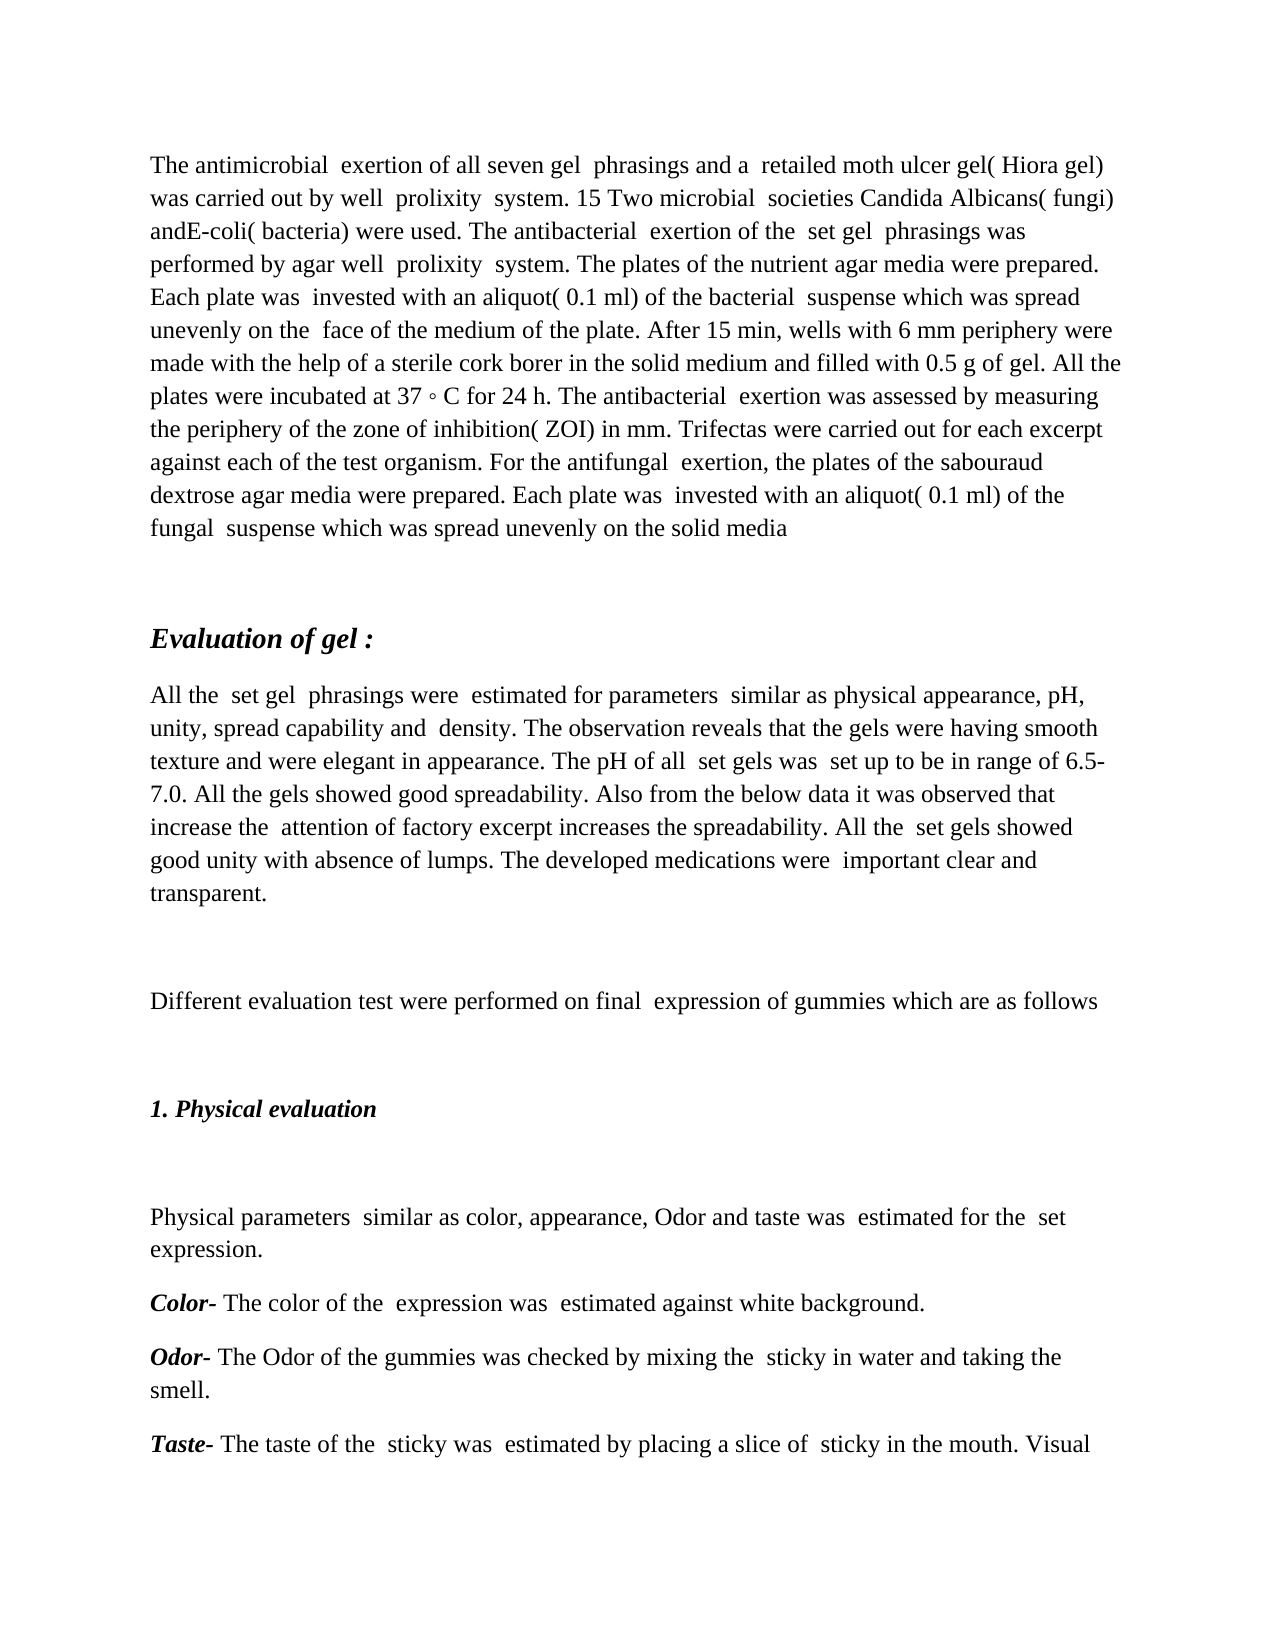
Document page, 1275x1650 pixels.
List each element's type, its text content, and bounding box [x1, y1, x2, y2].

text All the set gel phrasings were estimated for parameters similar as physical appearance, pH, unity, spread capability and density. The observation reveals that the gels were having smooth texture and were elegant in appearance. The pH of all set gels was set up to be in range of 6.5- 7.0. All the gels showed good spreadability. Also from the below data it was observed that increase the attention of factory excerpt increases the spreadability. All the set gels showed good unity with absence of lumps. The developed medications were important clear and transparent. [150, 680, 1125, 907]
text Taste- The taste of the sticky was estimated by placing a slice of sticky in the mouth. Visual [150, 1429, 1125, 1458]
text Color- The color of the expression was estimated against white background. [150, 1288, 1125, 1317]
text Odor- The Odor of the gummies was checked by mixing the sticky in water and taking the smell. [150, 1342, 1125, 1404]
text Evaluation of gel : [150, 621, 1125, 654]
text Different evaluation test were performed on final expression of gummies which are as follows [150, 986, 1125, 1015]
text The antimicrobial exertion of all seven gel phrasings and a retailed moth ulcer gel( Hiora gel) was carried out by well prolixity system. 15 Two microbial societies Candida Albicans( fungi) andE-coli( bacteria) were used. The antibacterial exertion of the set gel phrasings was performed by agar well prolixity system. The plates of the nutrient agar media were prepared. Each plate was invested with an aliquot( 0.1 ml) of the bacterial suspense which was spread unevenly on the face of the medium of the plate. After 15 min, wells with 6 mm periphery were made with the help of a sterile cork borer in the solid medium and filled with 0.5 g of gel. All the plates were incubated at 37 ◦ C for 24 h. The antibacterial exertion was assessed by measuring the periphery of the zone of inhibition( ZOI) in mm. Trifectas were carried out for each excerpt against each of the test organism. For the antifungal exertion, the plates of the sabouraud dextrose agar media were prepared. Each plate was invested with an aliquot( 0.1 ml) of the fungal suspense which was spread unevenly on the solid media [150, 150, 1125, 542]
text 1. Physical evaluation [150, 1094, 1125, 1123]
text Physical parameters similar as color, appearance, Odor and taste was estimated for the set expression. [150, 1202, 1125, 1263]
